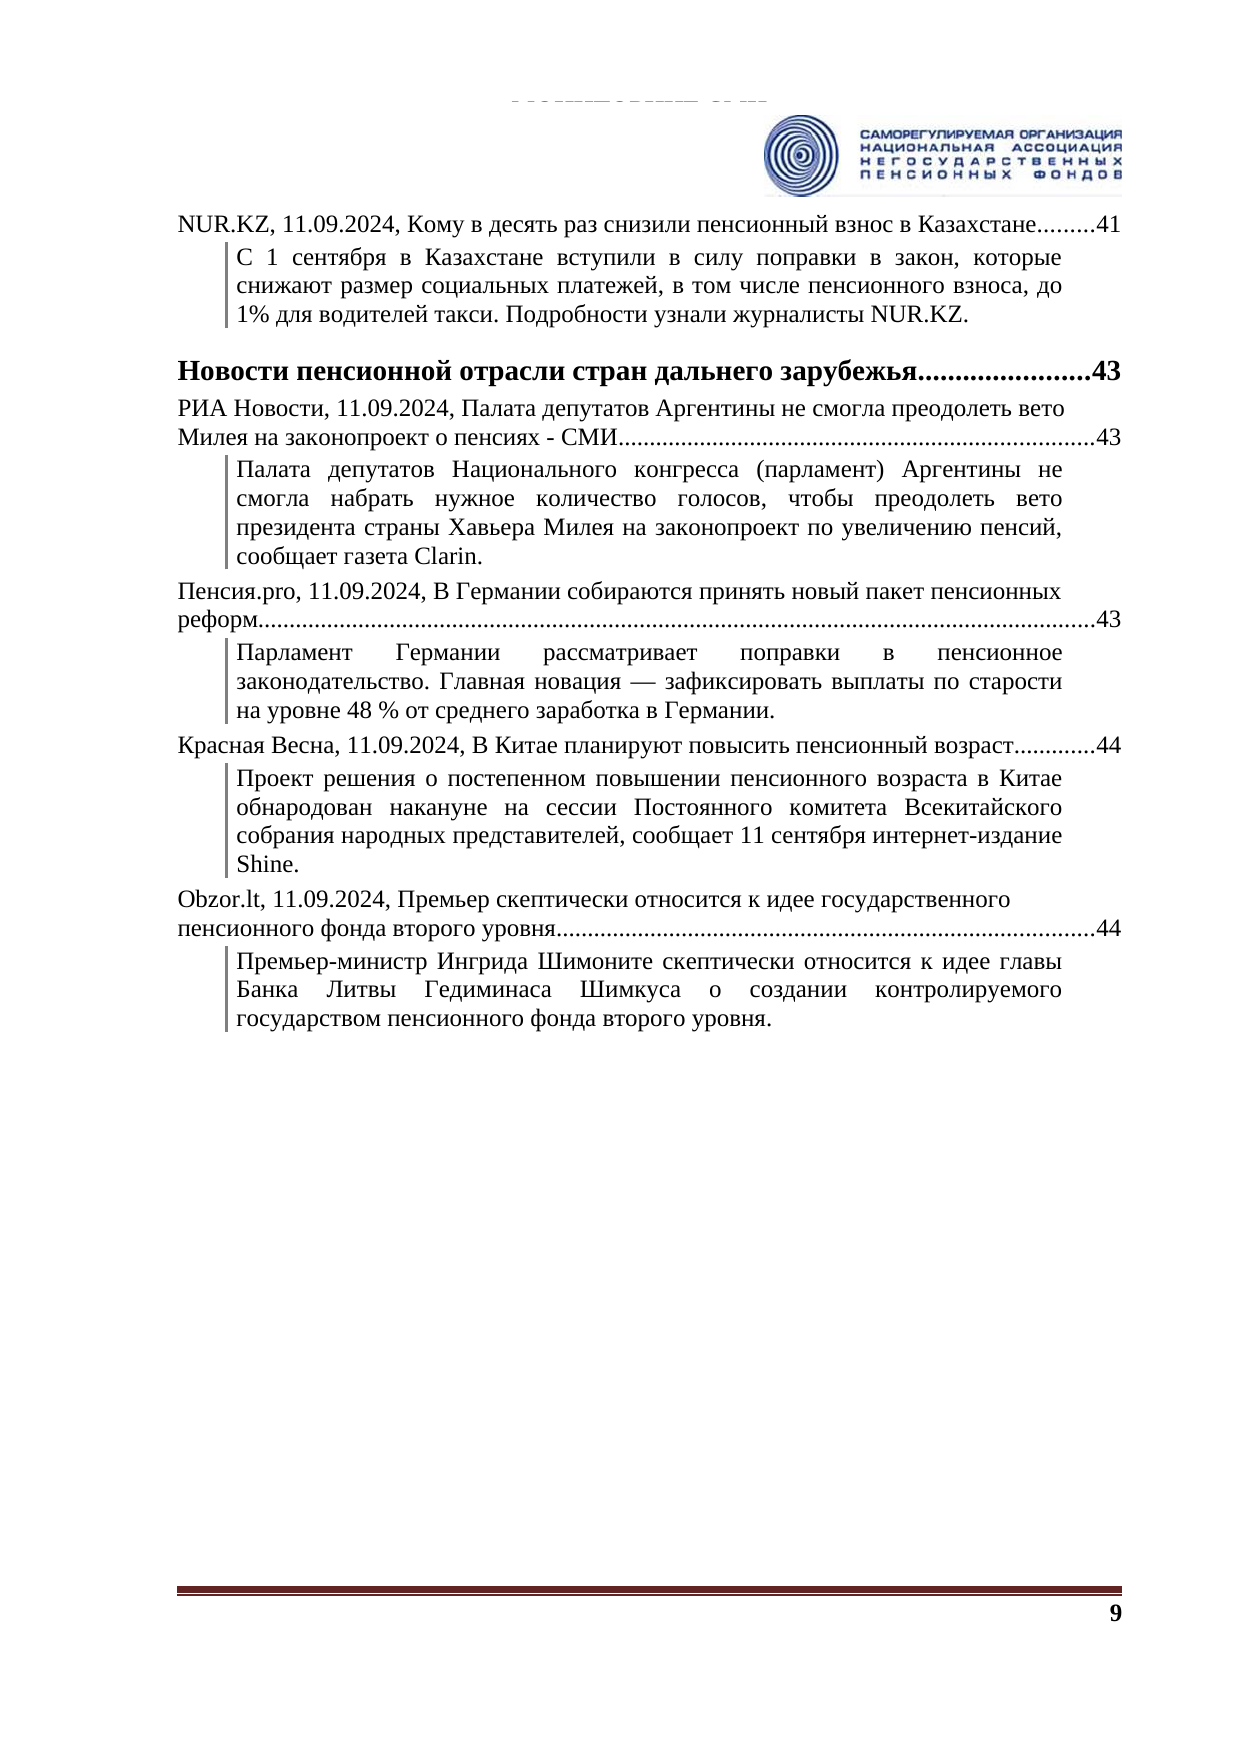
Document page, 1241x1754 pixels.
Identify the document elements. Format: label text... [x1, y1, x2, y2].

text Красная Весна, 11.09.2024, В Китае планируют повысить пенсионный возраст 44 [177, 730, 1122, 759]
text NUR.KZ, 11.09.2024, Кому в десять раз снизили пенсионный взнос в Казахстане 41 [177, 209, 1122, 238]
text Новости пенсионной отрасли стран дальнего зарубежья 43 [177, 353, 1122, 387]
text Премьер-министр Ингрида Шимоните скептически относится к идее главы Банка Литвы Гедиминаса Шимкуса о создании контролируемого государством пенсионного фонда второго уровня. 44 [228, 946, 1063, 1032]
text С 1 сентября в Казахстане вступили в силу поправки в закон, которые снижают размер социальных платежей, в том числе пенсионного взноса, до 1% для водителей такси. Подробности узнали журналисты NUR.KZ. 41 [228, 242, 1063, 328]
text Проект решения о постепенном повышении пенсионного возраста в Китае обнародован накануне на сессии Постоянного комитета Всекитайского собрания народных представителей, сообщает 11 сентября интернет-издание Shine. 44 [228, 763, 1063, 878]
picture [764, 115, 1122, 197]
text Парламент Германии рассматривает поправки в пенсионное законодательство. Главная новация — зафиксировать выплаты по старости на уровне 48 % от среднего заработка в Германии. 43 [225, 637, 1063, 724]
text Палата депутатов Национального конгресса (парламент) Аргентины не смогла набрать нужное количество голосов, чтобы преодолеть вето президента страны Хавьера Милея на законопроект по увеличению пенсий, сообщает газета Clarin. 43 [225, 454, 1063, 569]
text Obzor.lt, 11.09.2024, Премьер скептически относится к идее государственного пенсионного фонда второго уровня 44 [177, 884, 1122, 942]
text РИА Новости, 11.09.2024, Палата депутатов Аргентины не смогла преодолеть вето Милея на законопроект о пенсиях - СМИ 43 [177, 393, 1122, 450]
text Пенсия.pro, 11.09.2024, В Германии собираются принять новый пакет пенсионных реформ 43 [177, 576, 1122, 633]
